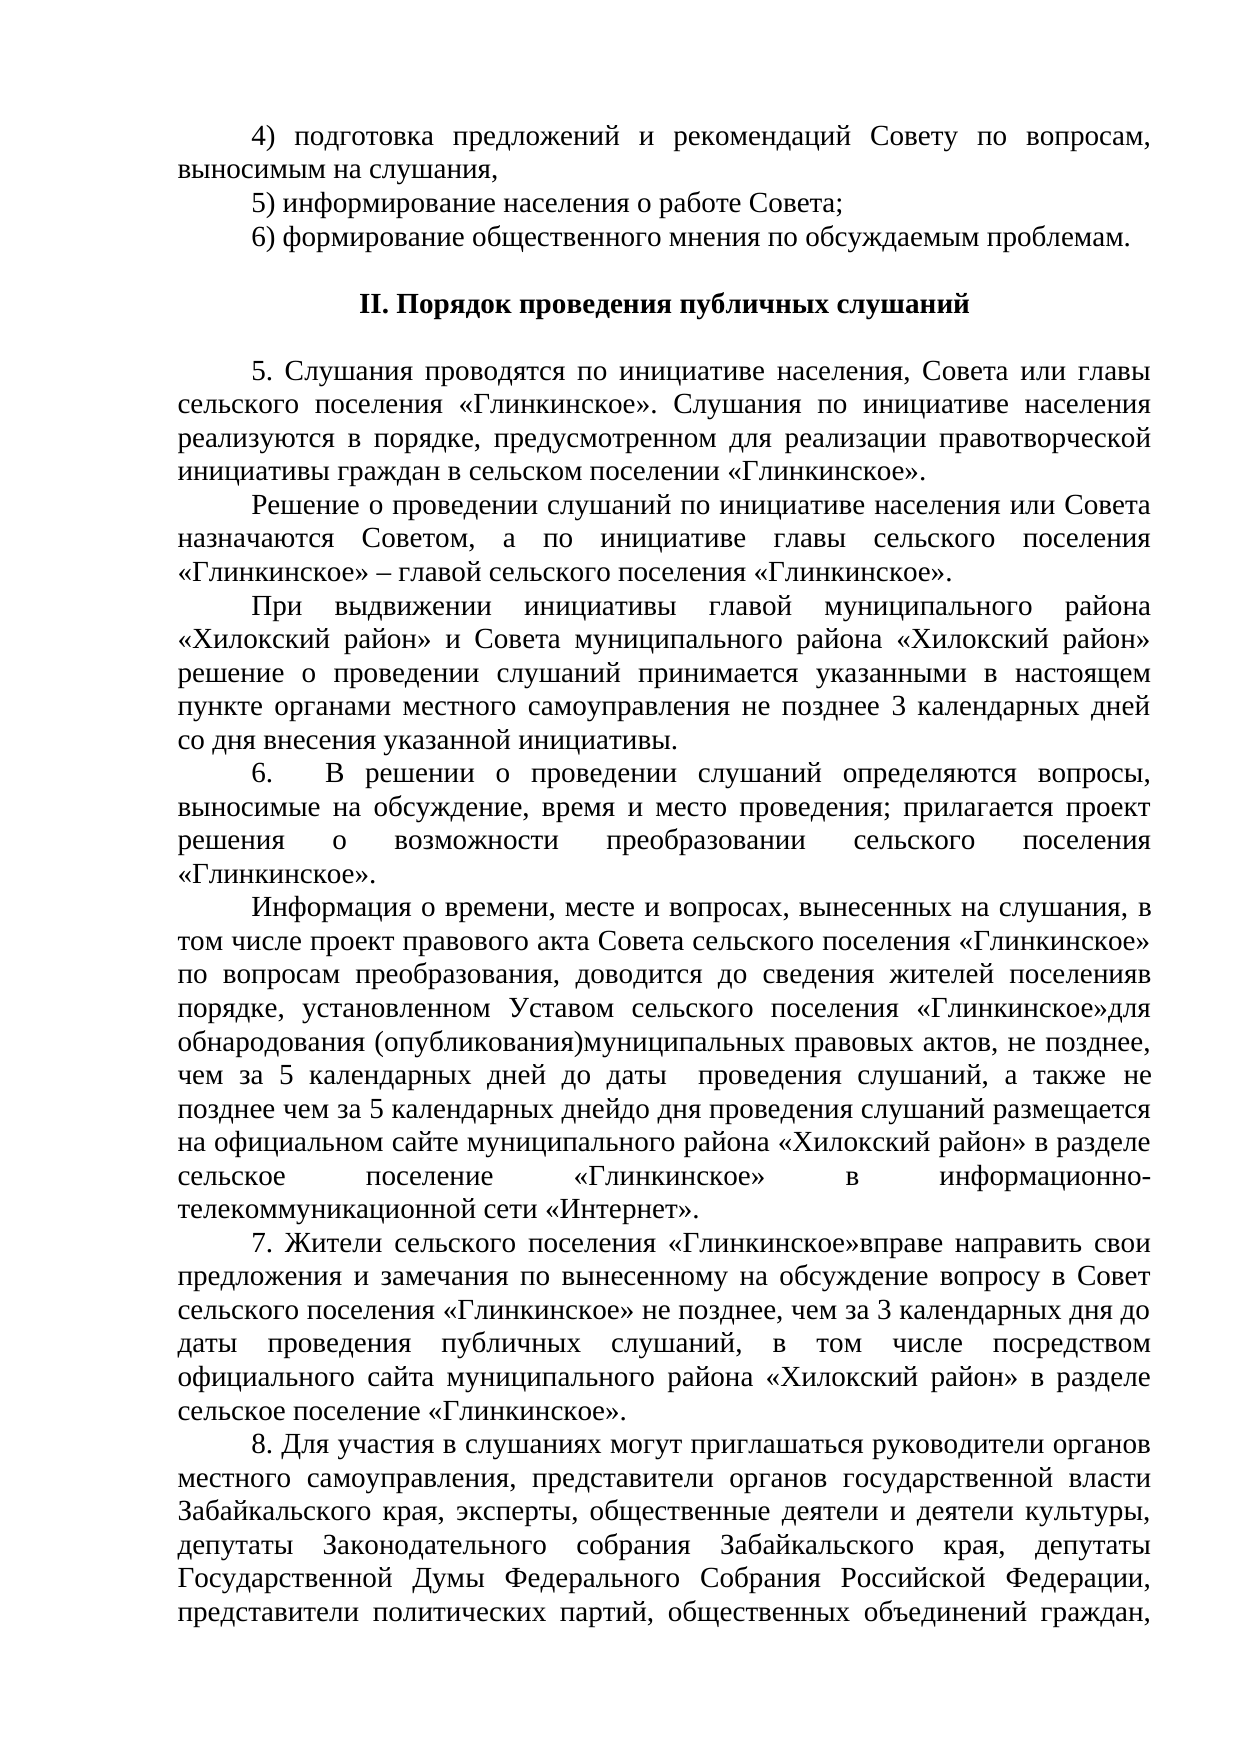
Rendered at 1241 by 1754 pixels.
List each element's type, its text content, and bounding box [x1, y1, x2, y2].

text 7. Жители сельского поселения «Глинкинское»вправе направить свои предложения и замечания по вынесенному на обсуждение вопросу в Совет сельского поселения «Глинкинское» не позднее, чем за 3 календарных дня до даты проведения публичных слушаний, в том числе посредством официального сайта муниципального района «Хилокский район» в разделе сельское поселение «Глинкинское». [177, 1225, 1152, 1426]
text Решение о проведении слушаний по инициативе населения или Совета назначаются Советом, а по инициативе главы сельского поселения «Глинкинское» – главой сельского поселения «Глинкинское». [177, 487, 1152, 588]
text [177, 1426, 1152, 1627]
list В решении о проведении слушаний определяются вопросы, выносимые на обсуждение, время и место проведения; прилагается проект решения о возможности преобразовании сельского поселения «Глинкинское». [177, 755, 1152, 889]
text Информация о времени, месте и вопросах, вынесенных на слушания, в том числе проект правового акта Совета сельского поселения «Глинкинское» по вопросам преобразования, доводится до сведения жителей поселенияв порядке, установленном Уставом сельского поселения «Глинкинское»для обнародования (опубликования)муниципальных правовых актов, не позднее, чем за 5 календарных дней до даты проведения слушаний, а также не позднее чем за 5 календарных днейдо дня проведения слушаний размещается на официальном сайте муниципального района «Хилокский район» в разделе сельское поселение «Глинкинское» в информационно-телекоммуникационной сети «Интернет». [177, 889, 1152, 1225]
text 6) формирование общественного мнения по обсуждаемым проблемам. [177, 219, 1152, 252]
text 5) информирование населения о работе Совета; [177, 185, 1152, 219]
text При выдвижении инициативы главой муниципального района «Хилокский район» и Совета муниципального района «Хилокский район» решение о проведении слушаний принимается указанными в настоящем пункте органами местного самоуправления не позднее 3 календарных дней со дня внесения указанной инициативы. [177, 588, 1152, 755]
text 5. Слушания проводятся по инициативе населения, Совета или главы сельского поселения «Глинкинское». Слушания по инициативе населения реализуются в порядке, предусмотренном для реализации правотворческой инициативы граждан в сельском поселении «Глинкинское». [177, 353, 1152, 487]
text II. Порядок проведения публичных слушаний [177, 286, 1152, 319]
text 4) подготовка предложений и рекомендаций Совету по вопросам, выносимым на слушания, [177, 118, 1152, 185]
